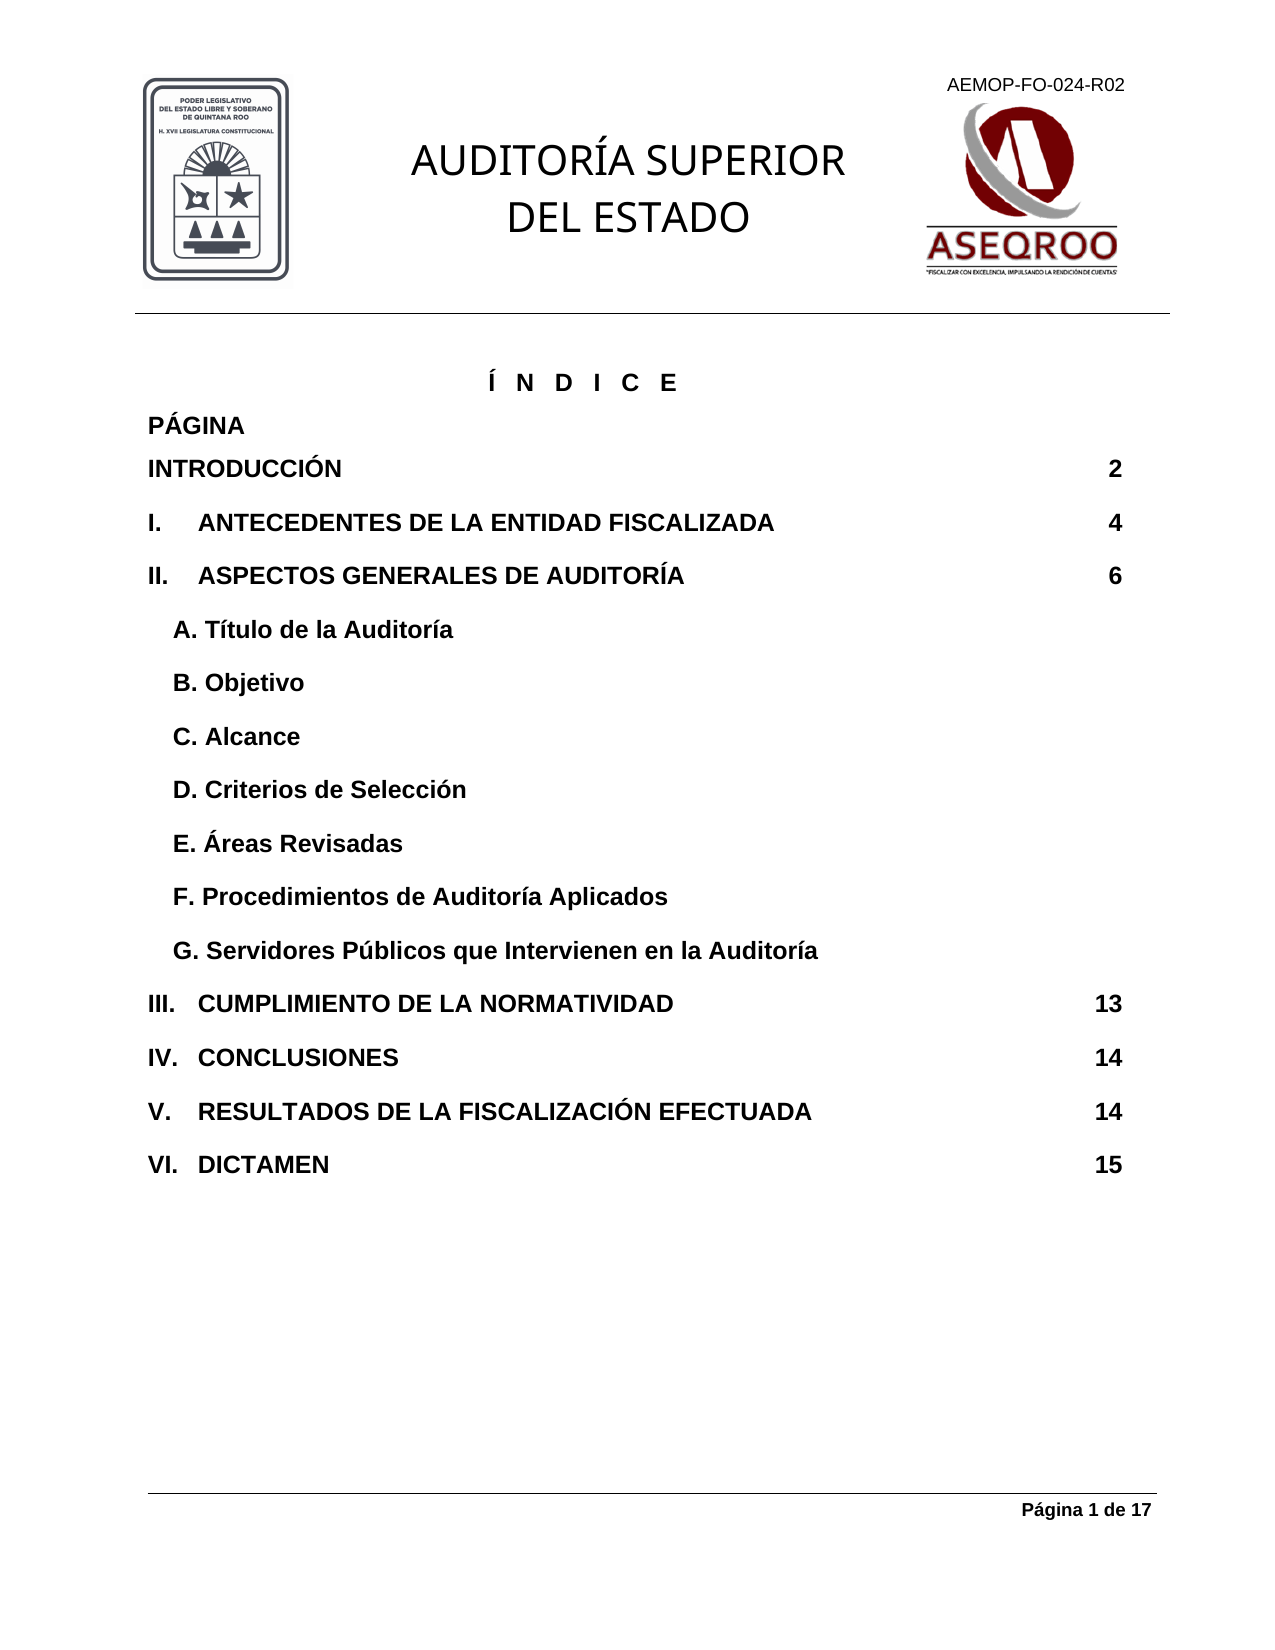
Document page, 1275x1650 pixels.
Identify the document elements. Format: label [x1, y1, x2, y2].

picture [926, 103, 1118, 275]
picture [142, 74, 294, 289]
